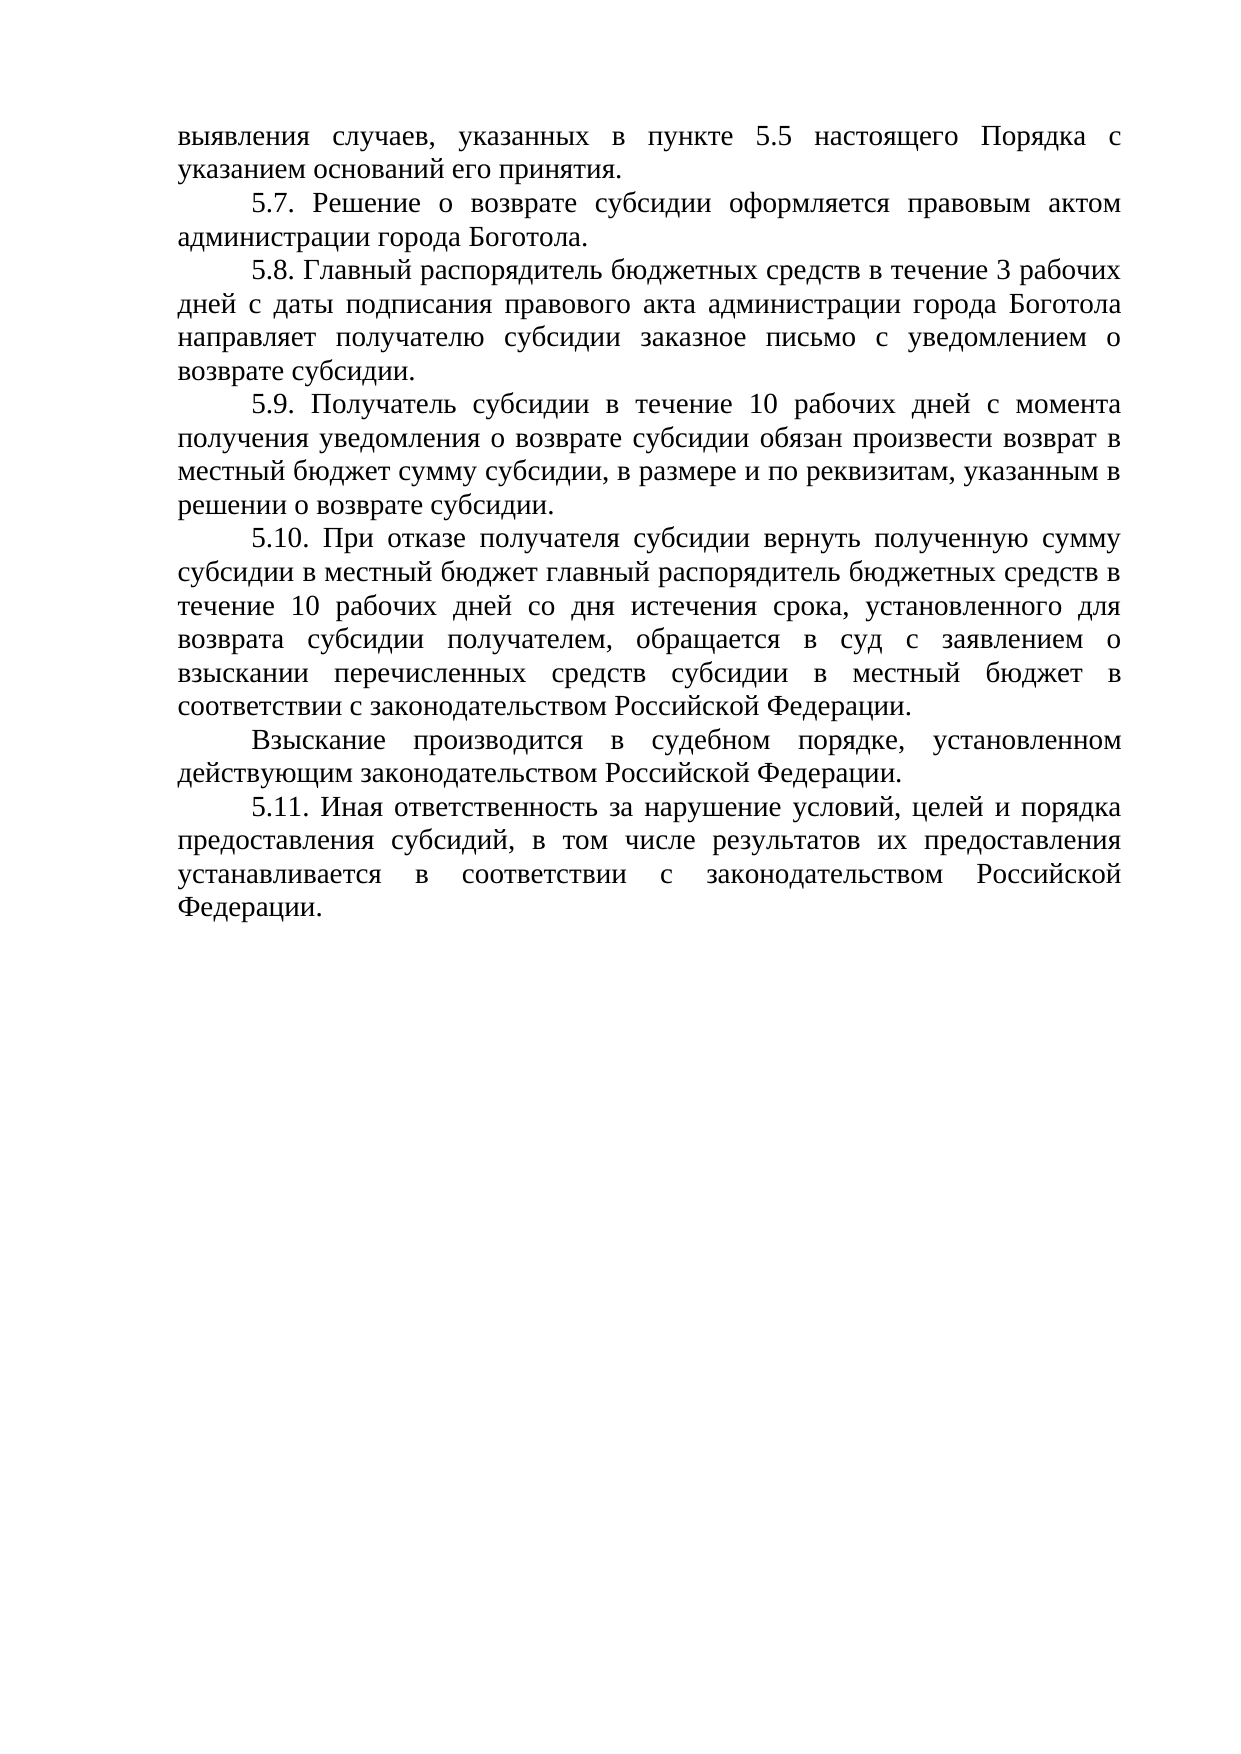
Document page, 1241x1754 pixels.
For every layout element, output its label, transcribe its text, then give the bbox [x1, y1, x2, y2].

text 5.11. Иная ответственность за нарушение условий, целей и порядка предоставления субсидий, в том числе результатов их предоставления устанавливается в соответствии с законодательством Российской Федерации. [177, 789, 1122, 923]
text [177, 118, 1122, 185]
text Взыскание производится в судебном порядке, установленном действующим законодательством Российской Федерации. [177, 722, 1122, 789]
text 5.10. При отказе получателя субсидии вернуть полученную сумму субсидии в местный бюджет главный распорядитель бюджетных средств в течение 10 рабочих дней со дня истечения срока, установленного для возврата субсидии получателем, обращается в суд с заявлением о взыскании перечисленных средств субсидии в местный бюджет в соответствии с законодательством Российской Федерации. [177, 521, 1122, 722]
text 5.9. Получатель субсидии в течение 10 рабочих дней с момента получения уведомления о возврате субсидии обязан произвести возврат в местный бюджет сумму субсидии, в размере и по реквизитам, указанным в решении о возврате субсидии. [177, 386, 1122, 521]
text 5.8. Главный распорядитель бюджетных средств в течение 3 рабочих дней с даты подписания правового акта администрации города Боготола направляет получателю субсидии заказное письмо с уведомлением о возврате субсидии. [177, 252, 1122, 386]
text 5.7. Решение о возврате субсидии оформляется правовым актом администрации города Боготола. [177, 185, 1122, 252]
